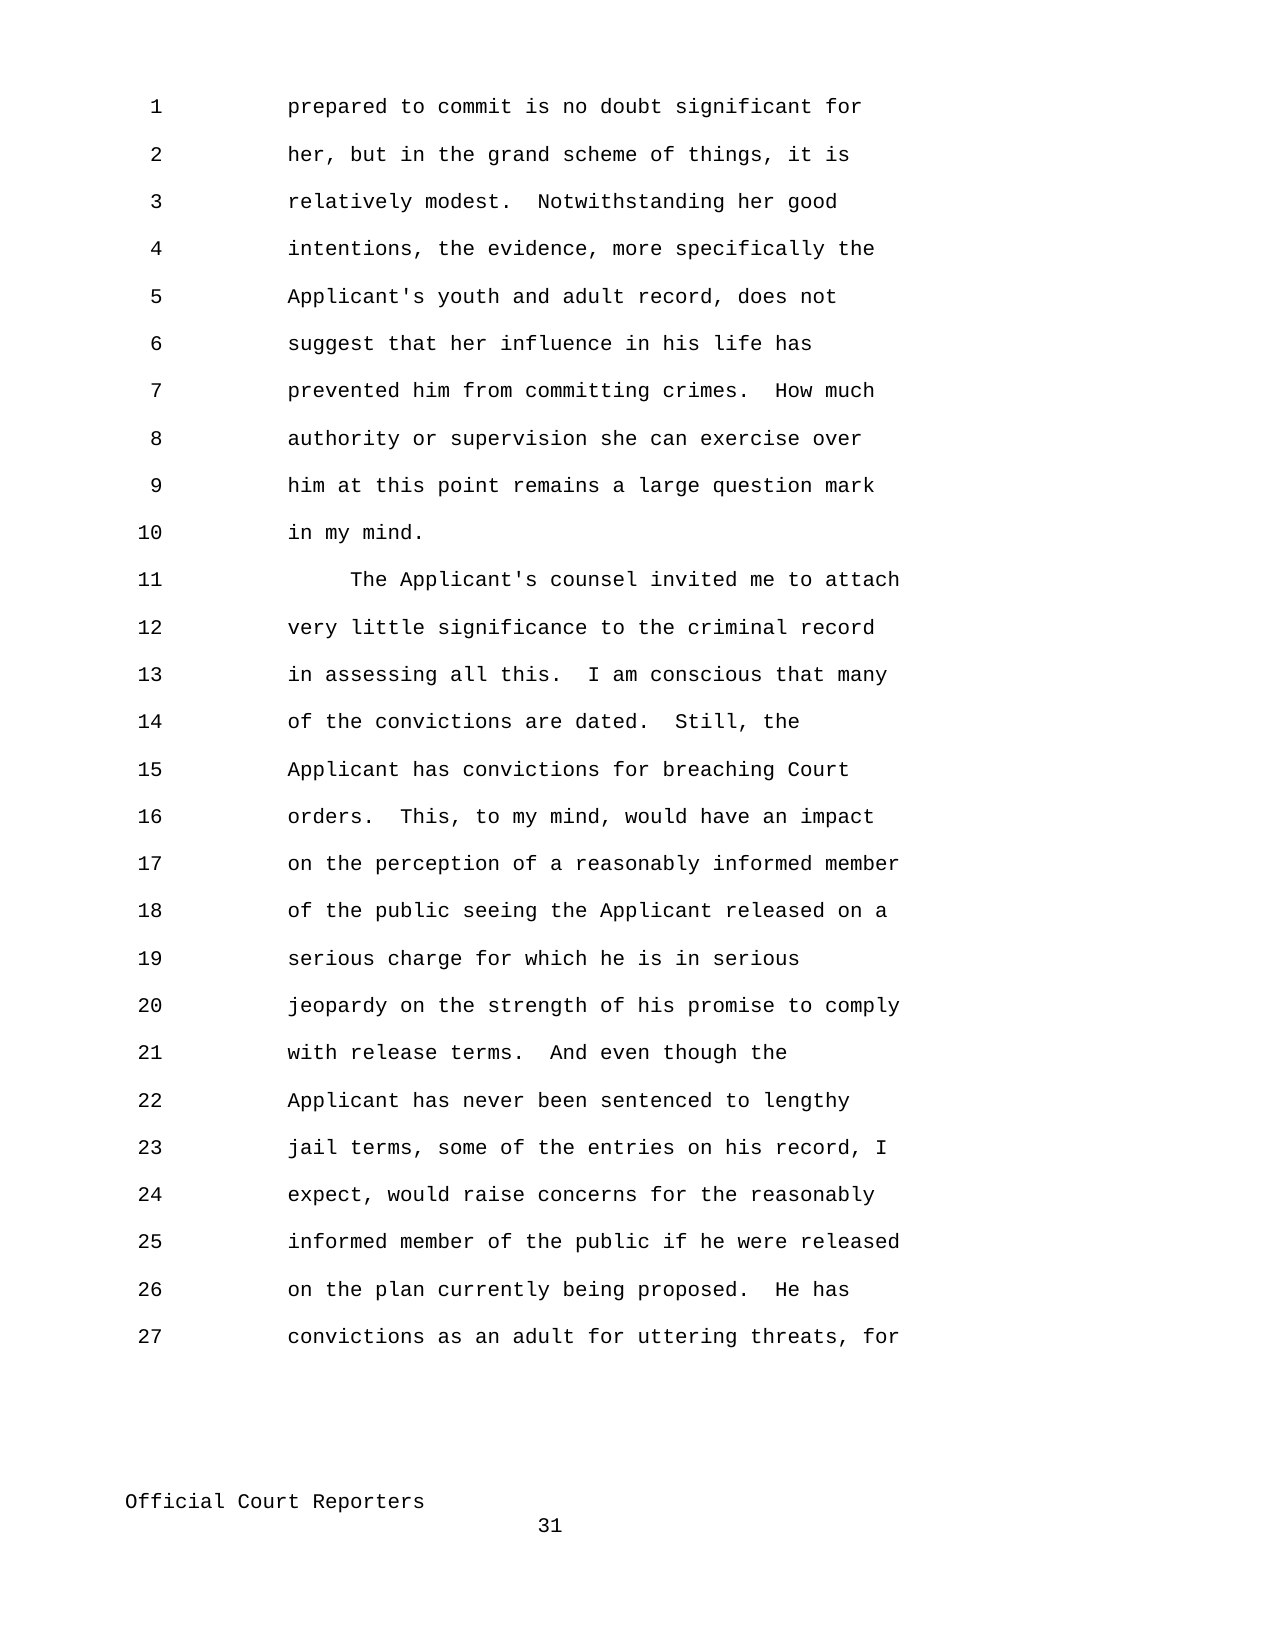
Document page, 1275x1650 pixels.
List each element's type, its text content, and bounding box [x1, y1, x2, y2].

text 2 her, but in the grand scheme of things, it is [37, 144, 1237, 167]
text 18 of the public seeing the Applicant released on a [37, 900, 1237, 924]
text 3 relatively modest. Notwithstanding her good [37, 191, 1237, 215]
text 5 Applicant's youth and adult record, does not [37, 286, 1237, 309]
text 23 jail terms, some of the entries on his record, I [37, 1137, 1237, 1161]
text 15 Applicant has convictions for breaching Court [37, 758, 1237, 782]
text 20 jeopardy on the strength of his promise to comply [37, 995, 1237, 1019]
text 19 serious charge for which he is in serious [37, 948, 1237, 971]
text 7 prevented him from committing crimes. How much [37, 380, 1237, 404]
text 10 in my mind. [37, 522, 1237, 546]
text 12 very little significance to the criminal record [37, 617, 1237, 640]
text 9 him at this point remains a large question mark [37, 475, 1237, 498]
text 6 suggest that her influence in his life has [37, 333, 1237, 357]
text 14 of the convictions are dated. Still, the [37, 711, 1237, 735]
text 24 expect, would raise concerns for the reasonably [37, 1184, 1237, 1208]
text 4 intentions, the evidence, more specifically the [37, 238, 1237, 262]
text 17 on the perception of a reasonably informed member [37, 853, 1237, 877]
text 22 Applicant has never been sentenced to lengthy [37, 1089, 1237, 1113]
text 25 informed member of the public if he were released [37, 1231, 1237, 1255]
text 16 orders. This, to my mind, would have an impact [37, 806, 1237, 829]
text 8 authority or supervision she can exercise over [37, 427, 1237, 451]
text 21 with release terms. And even though the [37, 1042, 1237, 1066]
text 27 convictions as an adult for uttering threats, for [37, 1326, 1237, 1350]
text Official Court Reporters [37, 1492, 1237, 1515]
text 26 on the plan currently being proposed. He has [37, 1279, 1237, 1302]
text 13 in assessing all this. I am conscious that many [37, 664, 1237, 688]
text 11 The Applicant's counsel invited me to attach [37, 569, 1237, 593]
text 1 prepared to commit is no doubt significant for [37, 96, 1237, 120]
text 31 [37, 1515, 1237, 1539]
